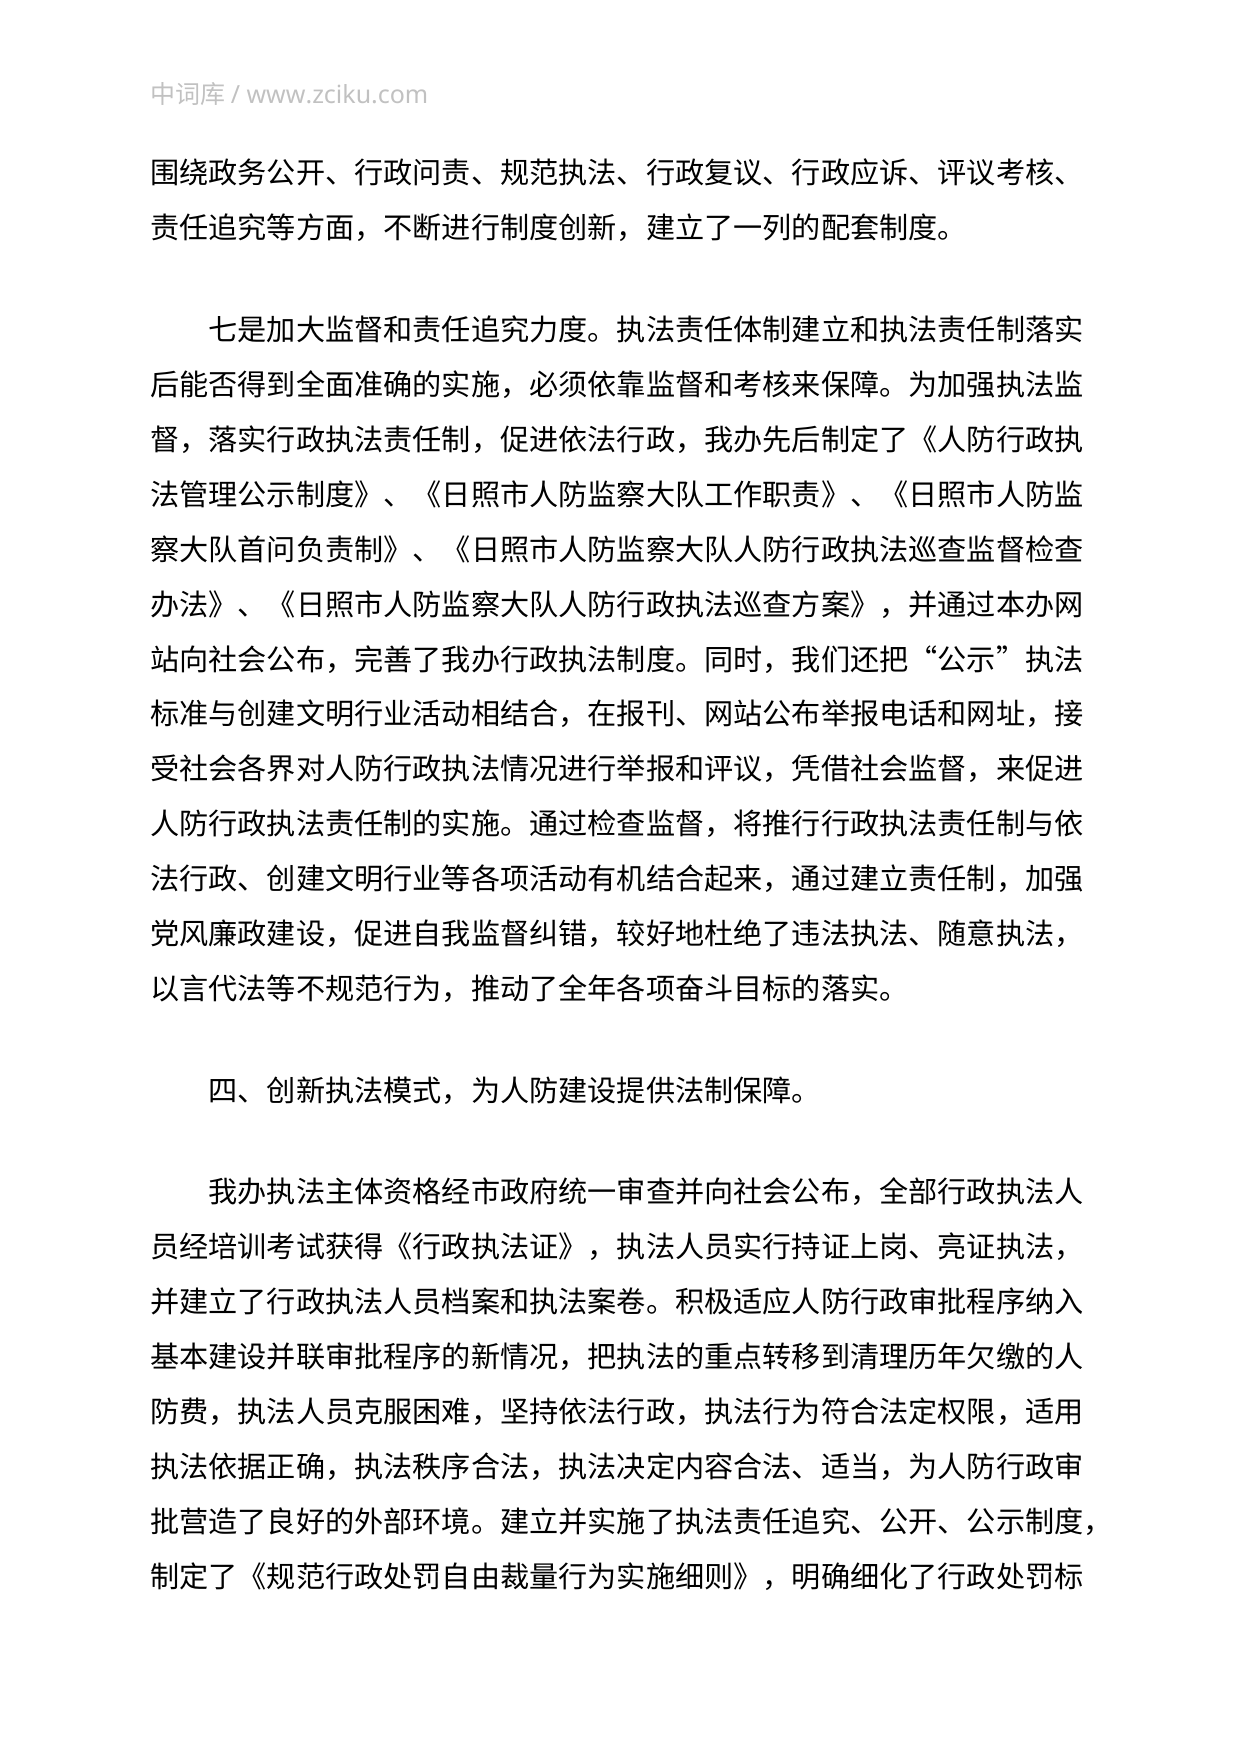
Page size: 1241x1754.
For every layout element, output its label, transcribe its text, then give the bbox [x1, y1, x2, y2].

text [150, 150, 1090, 247]
text 七是加大监督和责任追究力度。执法责任体制建立和执法责任制落实后能否得到全面准确的实施，必须依靠监督和考核来保障。为加强执法监督，落实行政执法责任制，促进依法行政，我办先后制定了《人防行政执法管理公示制度》、《日照市人防监察大队工作职责》、《日照市人防监察大队首问负责制》、《日照市人防监察大队人防行政执法巡查监督检查办法》、《日照市人防监察大队人防行政执法巡查方案》，并通过本办网站向社会公布，完善了我办行政执法制度。同时，我们还把“公示”执法标准与创建文明行业活动相结合，在报刊、网站公布举报电话和网址，接受社会各界对人防行政执法情况进行举报和评议，凭借社会监督，来促进人防行政执法责任制的实施。通过检查监督，将推行行政执法责任制与依法行政、创建文明行业等各项活动有机结合起来，通过建立责任制，加强党风廉政建设，促进自我监督纠错，较好地杜绝了违法执法、随意执法，以言代法等不规范行为，推动了全年各项奋斗目标的落实。 [150, 307, 1090, 1008]
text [150, 1169, 1090, 1596]
text 四、创新执法模式，为人防建设提供法制保障。 [150, 1067, 1090, 1109]
